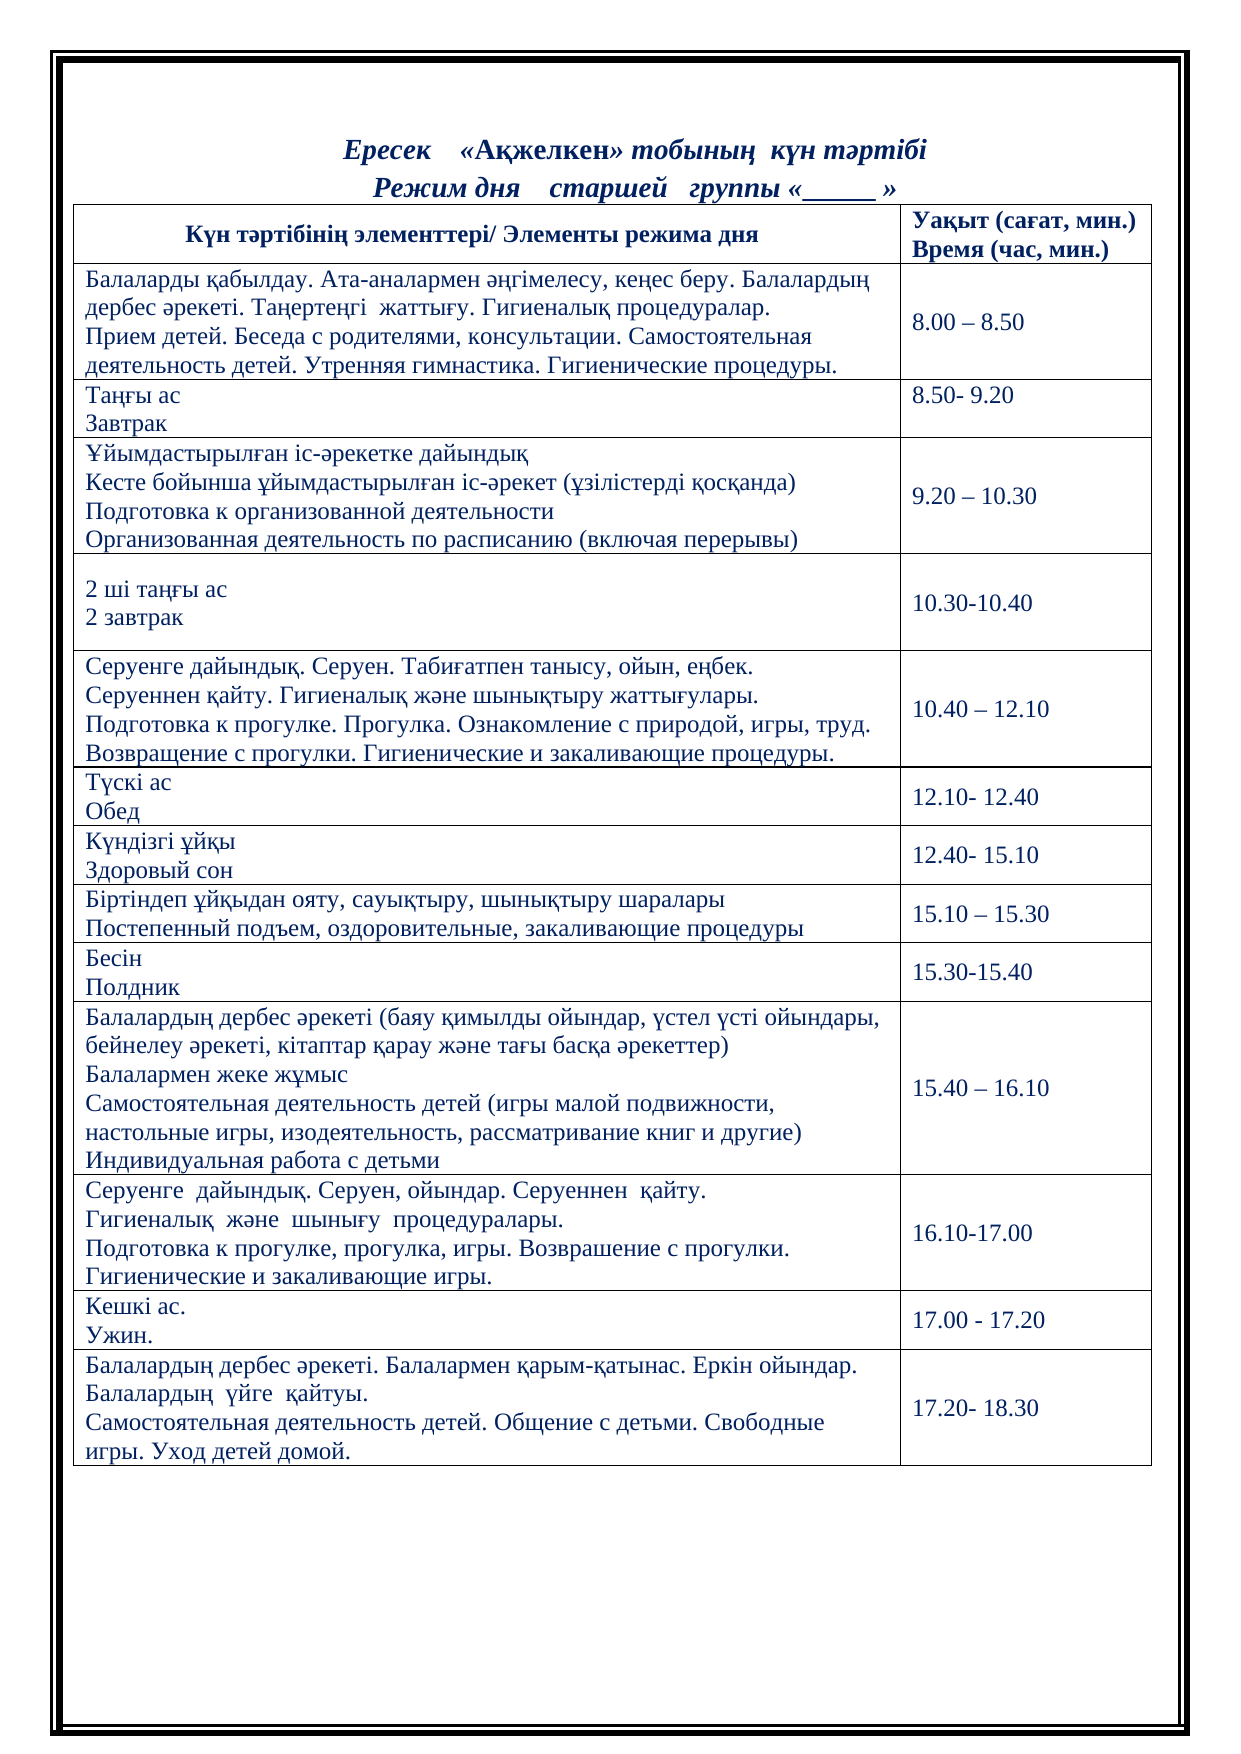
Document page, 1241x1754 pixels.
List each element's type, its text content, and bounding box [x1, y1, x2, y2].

table_cell 17.20- 18.30 [901, 1350, 1151, 1465]
table_cell Таңғы ас Завтрак [74, 380, 900, 437]
table_cell 8.50- 9.20 [901, 380, 1151, 437]
table_cell 17.00 - 17.20 [901, 1291, 1151, 1349]
table_header Күн тәртібінің элементтері/ Элементы режима дня [74, 205, 900, 263]
table_cell Бесін Полдник [74, 943, 900, 1001]
table_cell Балаларды қабылдау. Ата-аналармен әңгімелесу, кеңес беру. Балалардың дербес әрекеті. Таңертеңгі жаттығу. Гигиеналық процедуралар. Прием детей. Беседа с родителями, консультации. Самостоятельная деятельность детей. Утренняя гимнастика. Гигиенические процедуры. [74, 264, 900, 379]
table_cell Біртіндеп ұйқыдан ояту, сауықтыру, шынықтыру шаралары Постепенный подъем, оздоровительные, закаливающие процедуры [74, 885, 900, 942]
table_cell 15.30-15.40 [901, 943, 1151, 1001]
table_header Уақыт (сағат, мин.) Время (час, мин.) [901, 205, 1151, 263]
table_cell Серуенге дайындық. Серуен. Табиғатпен танысу, ойын, еңбек. Серуеннен қайту. Гигиеналық және шынықтыру жаттығулары. Подготовка к прогулке. Прогулка. Ознакомление с природой, игры, труд. Возвращение с прогулки. Гигиенические и закаливающие процедуры. [74, 651, 900, 766]
table_cell 12.40- 15.10 [901, 826, 1151, 883]
table_cell 12.10- 12.40 [901, 768, 1151, 825]
table_cell Кешкі ас. Ужин. [74, 1291, 900, 1349]
text Режим дня старшей группы «_____ » [133, 171, 1137, 204]
table_cell 15.40 – 16.10 [901, 1002, 1151, 1174]
table_cell Балалардың дербес әрекеті (баяу қимылды ойындар, үстел үсті ойындары, бейнелеу әрекеті, кітаптар қарау және тағы басқа әрекеттер) Балалармен жеке жұмыс Самостоятельная деятельность детей (игры малой подвижности, настольные игры, изодеятельность, рассматривание книг и другие) Индивидуальная работа с детьми [74, 1002, 900, 1174]
table_cell 10.30-10.40 [901, 554, 1151, 650]
table_cell Түскі ас Обед [74, 768, 900, 825]
table_cell Серуенге дайындық. Серуен, ойындар. Серуеннен қайту. Гигиеналық және шынығу процедуралары. Подготовка к прогулке, прогулка, игры. Возврашение с прогулки. Гигиенические и закаливающие игры. [74, 1175, 900, 1290]
table_cell 10.40 – 12.10 [901, 651, 1151, 766]
table_cell 15.10 – 15.30 [901, 885, 1151, 942]
table_cell 8.00 – 8.50 [901, 264, 1151, 379]
table_cell Ұйымдастырылған іс-әрекетке дайындық Кесте бойынша ұйымдастырылған іс-әрекет (ұзілістерді қосқанда) Подготовка к организованной деятельности Организованная деятельность по расписанию (включая перерывы) [74, 438, 900, 553]
table_cell 2 ші таңғы ас 2 завтрак [74, 554, 900, 650]
table_cell 16.10-17.00 [901, 1175, 1151, 1290]
table_cell Балалардың дербес әрекеті. Балалармен қарым-қатынас. Еркін ойындар. Балалардың үйге қайтуы. Самостоятельная деятельность детей. Общение с детьми. Свободные игры. Уход детей домой. [74, 1350, 900, 1465]
table_cell Күндізгі ұйқы Здоровый сон [74, 826, 900, 883]
text Ересек «Ақжелкен» тобының күн тәртібі [133, 132, 1137, 166]
table_cell 9.20 – 10.30 [901, 438, 1151, 553]
